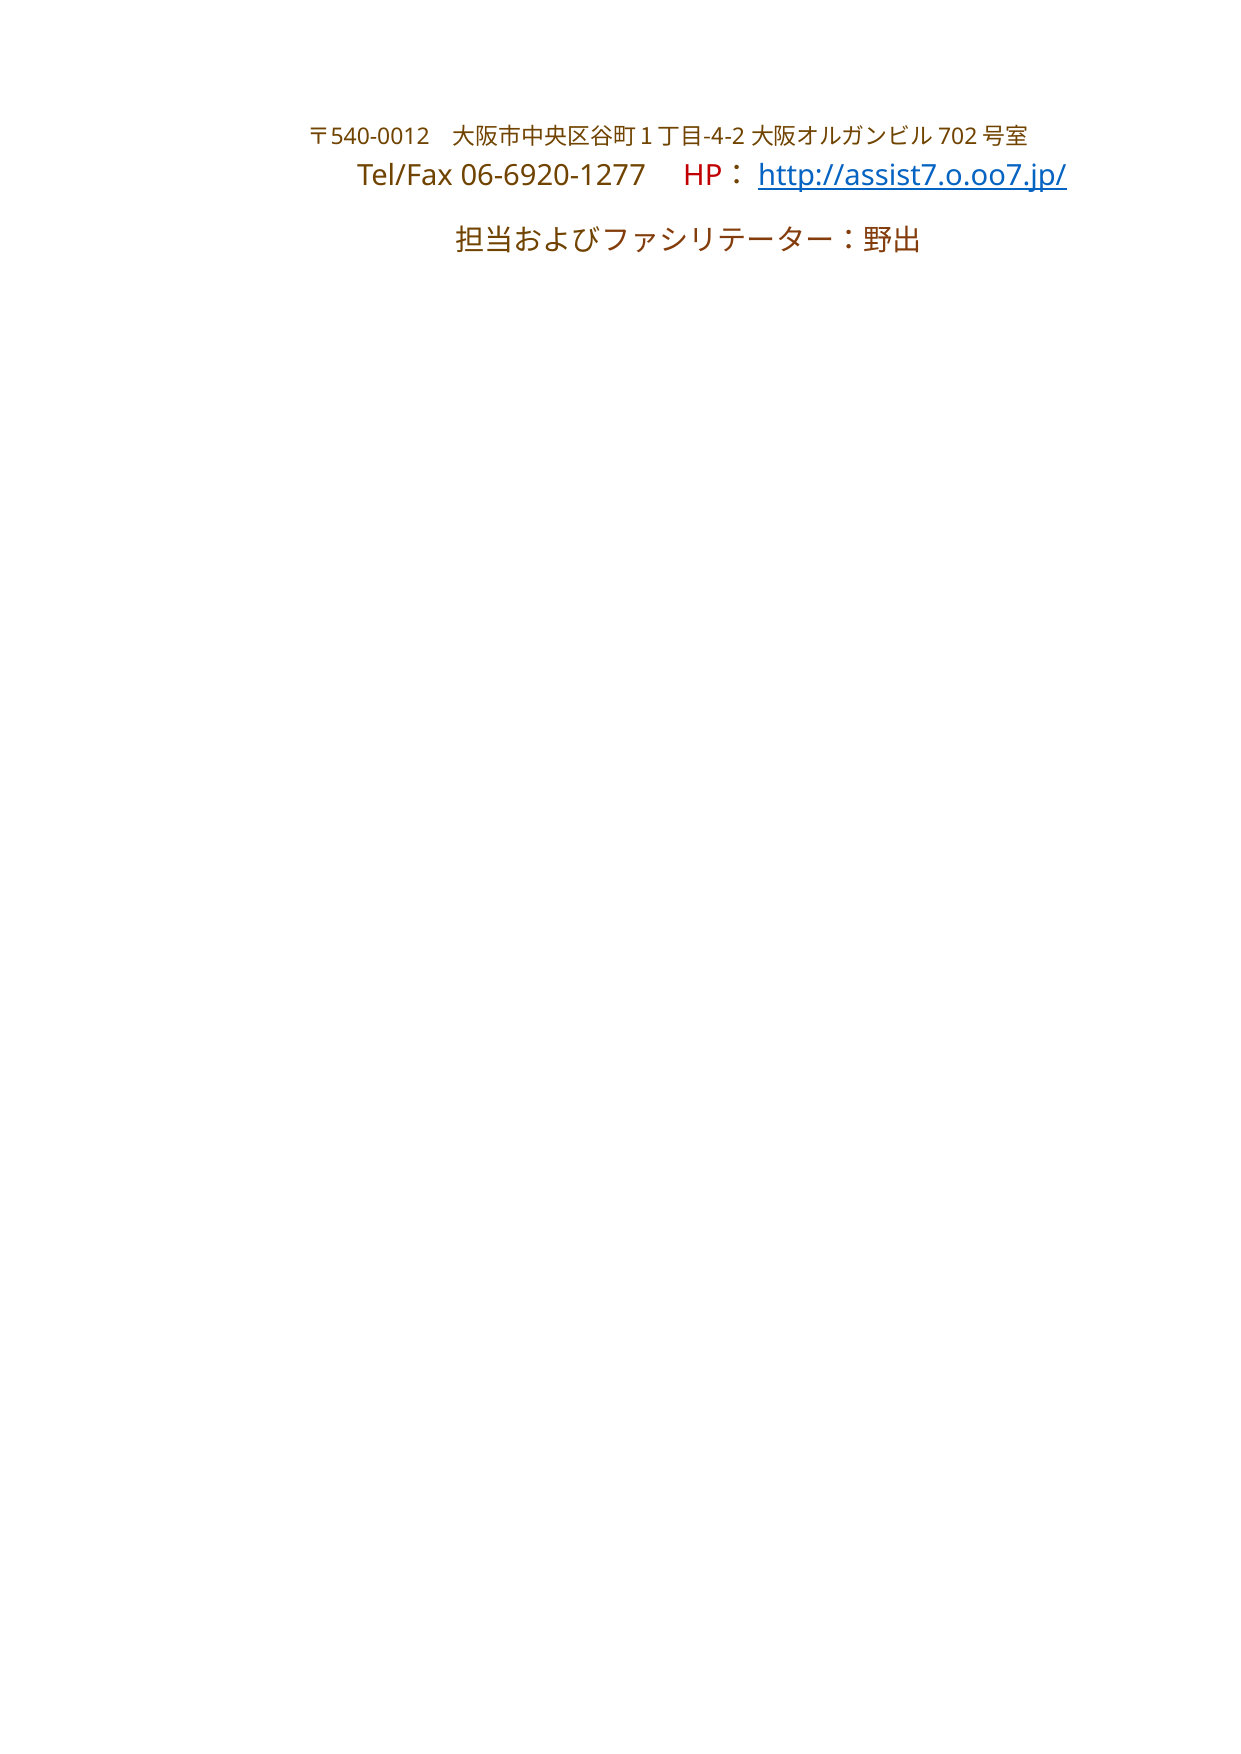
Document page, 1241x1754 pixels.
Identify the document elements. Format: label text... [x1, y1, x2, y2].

subtitle 〒540-0012 大阪市中央区谷町1丁目-4-2 大阪オルガンビル702号室 Tel/Fax 06-6920-1277 HP： http://assist7.o.oo7.jp/ [159, 118, 1181, 194]
subtitle 担当およびファシリテーター：野出 [159, 194, 1181, 259]
